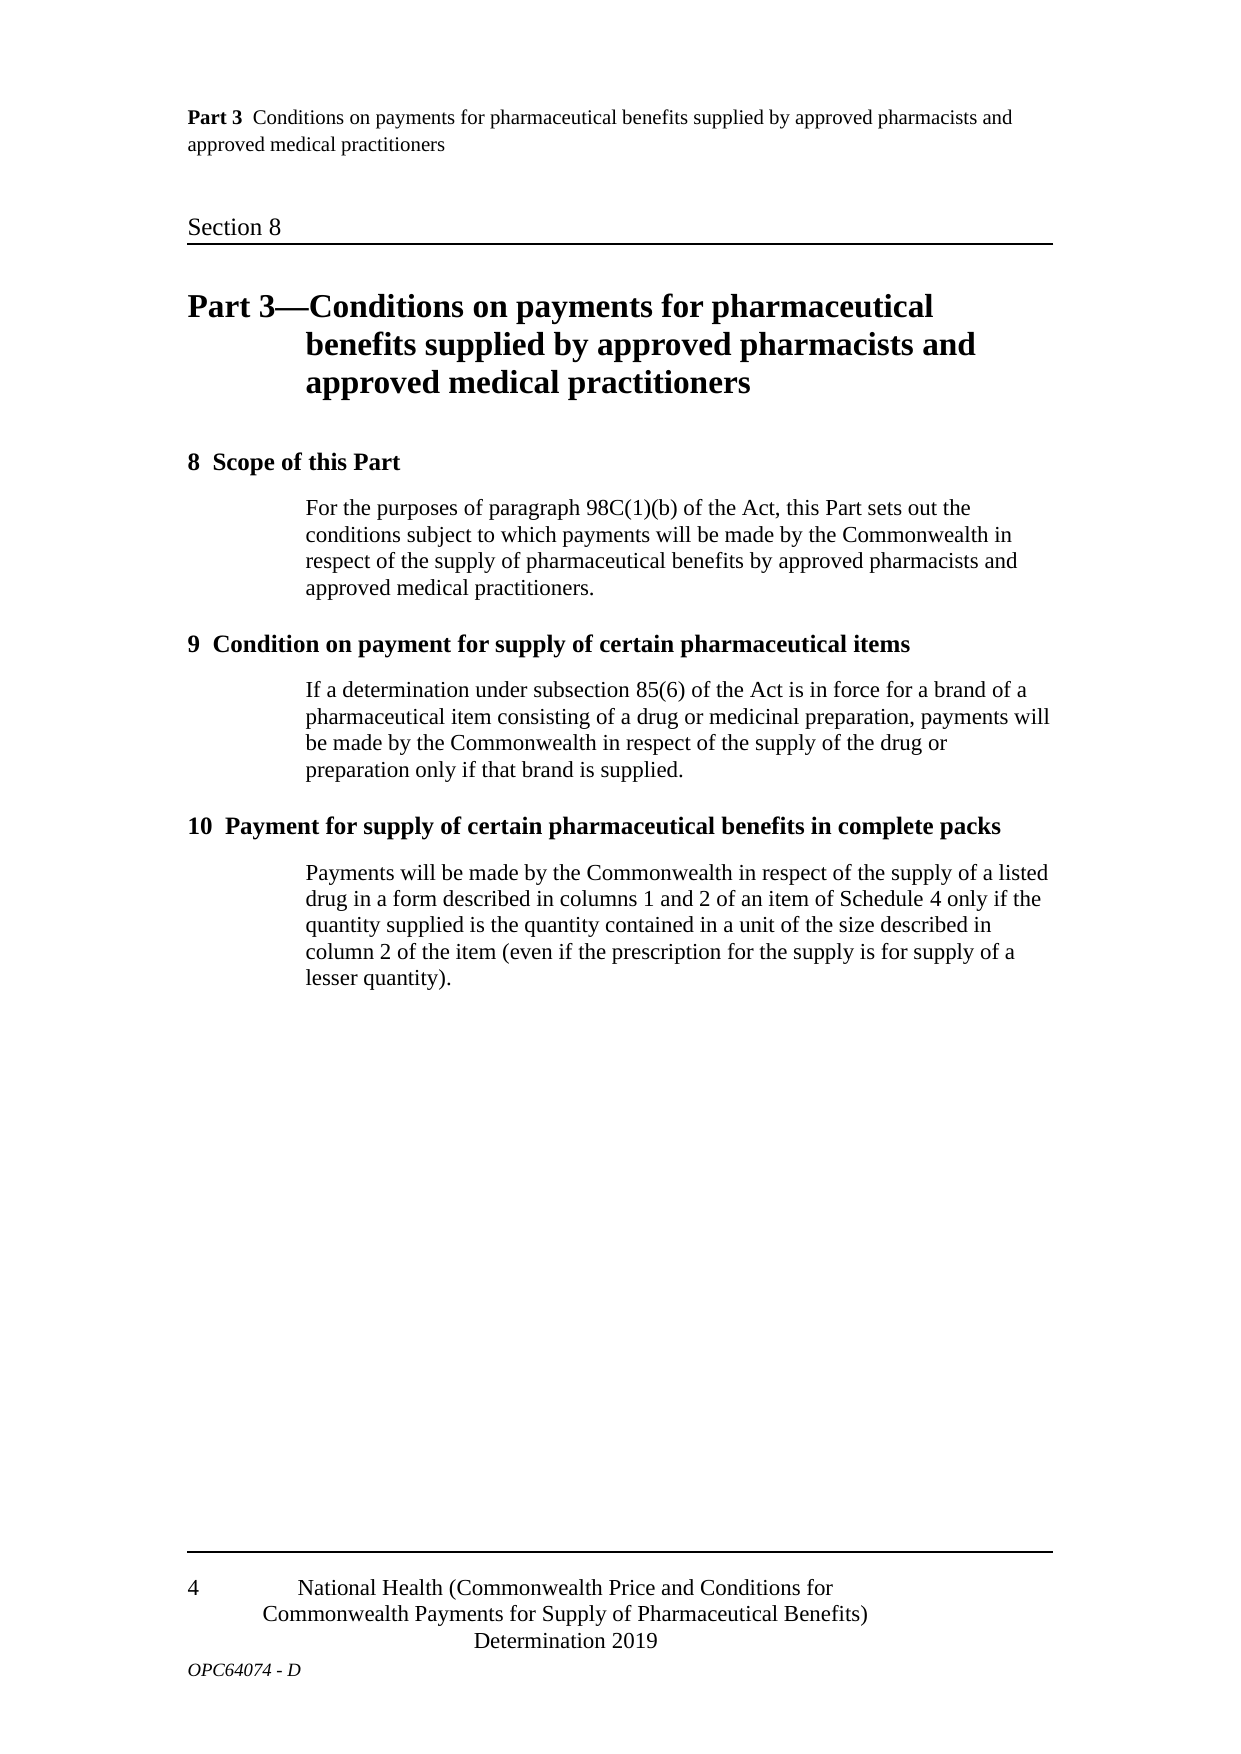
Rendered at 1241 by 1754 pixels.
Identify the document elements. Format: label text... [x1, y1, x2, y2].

text If a determination under subsection 85(6) of the Act is in force for a brand of a pharmaceutical item consisting of a drug or medicinal preparation, payments will be made by the Commonwealth in respect of the supply of the drug or preparation only if that brand is supplied. [187, 677, 1053, 782]
text 9 Condition on payment for supply of certain pharmaceutical items [187, 629, 1053, 658]
text For the purposes of paragraph 98C(1)(b) of the Act, this Part sets out the conditions subject to which payments will be made by the Commonwealth in respect of the supply of pharmaceutical benefits by approved pharmacists and approved medical practitioners. [187, 494, 1053, 600]
text Part 3—Conditions on payments for pharmaceutical benefits supplied by approved pharmacists and approved medical practitioners [187, 286, 1053, 401]
text 8 Scope of this Part [187, 447, 1053, 476]
text Payments will be made by the Commonwealth in respect of the supply of a listed drug in a form described in columns 1 and 2 of an item of Schedule 4 only if the quantity supplied is the quantity contained in a unit of the size described in column 2 of the item (even if the prescription for the supply is for supply of a lesser quantity). [187, 859, 1053, 990]
text 10 Payment for supply of certain pharmaceutical benefits in complete packs [187, 811, 1053, 840]
